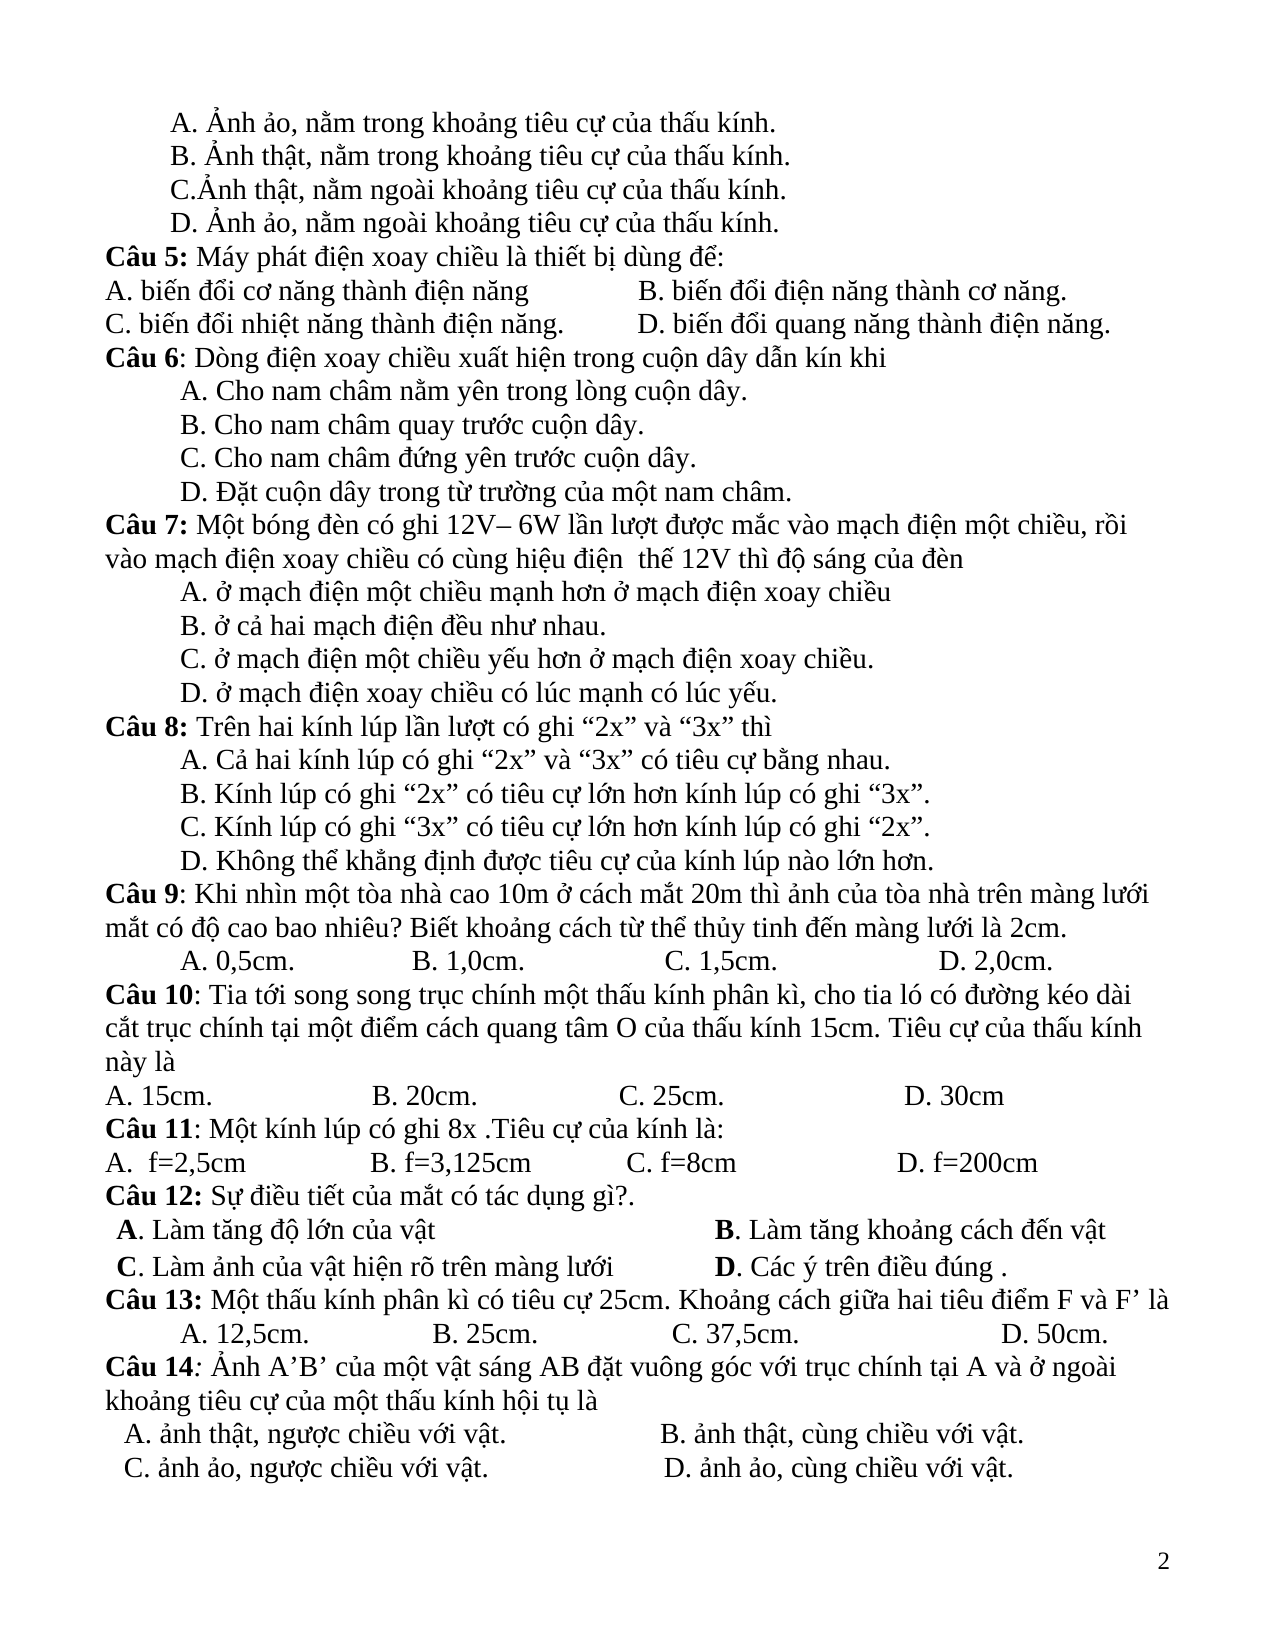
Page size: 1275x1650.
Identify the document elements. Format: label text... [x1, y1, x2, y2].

text D. ở mạch điện xoay chiều có lúc mạnh có lúc yếu. [105, 675, 1170, 709]
text A. f=2,5cm B. f=3,125cm C. f=8cm D. f=200cm [105, 1145, 1170, 1178]
text Câu 9: Khi nhìn một tòa nhà cao 10m ở cách mắt 20m thì ảnh của tòa nhà trên màng lưới mắt có độ cao bao nhiêu? Biết khoảng cách từ thể thủy tinh đến màng lưới là 2cm. A. 0,5cm. B. 1,0cm. C. 1,5cm. D. 2,0cm. [105, 876, 1170, 977]
text B. Ảnh thật, nằm trong khoảng tiêu cự của thấu kính. [105, 138, 1170, 172]
table_cell C. Làm ảnh của vật hiện rõ trên màng lưới [105, 1249, 645, 1282]
text A. Ảnh ảo, nằm trong khoảng tiêu cự của thấu kính. [105, 105, 1170, 138]
text C. biến đổi nhiệt năng thành điện năng. D. biến đổi quang năng thành điện năng. [105, 306, 1170, 340]
text C. Kính lúp có ghi “3x” có tiêu cự lớn hơn kính lúp có ghi “2x”. [105, 809, 1170, 843]
text C. Cho nam châm đứng yên trước cuộn dây. [105, 440, 1170, 474]
text C. ở mạch điện một chiều yếu hơn ở mạch điện xoay chiều. [105, 642, 1170, 675]
text Câu 13: Một thấu kính phân kì có tiêu cự 25cm. Khoảng cách giữa hai tiêu điểm F và F’ là [105, 1282, 1170, 1316]
text Câu 11: Một kính lúp có ghi 8x .Tiêu cự của kính là: [105, 1111, 1170, 1145]
text Câu 6: Dòng điện xoay chiều xuất hiện trong cuộn dây dẫn kín khi [105, 340, 1170, 373]
text Câu 8: Trên hai kính lúp lần lượt có ghi “2x” và “3x” thì [105, 709, 1170, 742]
text B. Cho nam châm quay trước cuộn dây. [105, 407, 1170, 440]
text B. ở cả hai mạch điện đều như nhau. [105, 608, 1170, 642]
text D. Không thể khẳng định được tiêu cự của kính lúp nào lớn hơn. [105, 843, 1170, 876]
table_cell D. Các ý trên điều đúng . [645, 1249, 1188, 1282]
text Câu 14: Ảnh A’B’ của một vật sáng AB đặt vuông góc với trục chính tại A và ở ngoài khoảng tiêu cự của một thấu kính hội tụ là [105, 1349, 1170, 1417]
text D. Ảnh ảo, nằm ngoài khoảng tiêu cự của thấu kính. [105, 206, 1170, 239]
text A. Cả hai kính lúp có ghi “2x” và “3x” có tiêu cự bằng nhau. [105, 742, 1170, 776]
text A. 12,5cm. B. 25cm. C. 37,5cm. D. 50cm. [105, 1316, 1170, 1349]
table_header A. Làm tăng độ lớn của vật [105, 1212, 645, 1249]
text A. ảnh thật, ngược chiều với vật. B. ảnh thật, cùng chiều với vật. [105, 1417, 1170, 1450]
text Câu 10: Tia tới song song trục chính một thấu kính phân kì, cho tia ló có đường kéo dài cắt trục chính tại một điểm cách quang tâm O của thấu kính 15cm. Tiêu cự của thấu kính này là [105, 977, 1170, 1078]
text Câu 7: Một bóng đèn có ghi 12V– 6W lần lượt được mắc vào mạch điện một chiều, rồi vào mạch điện xoay chiều có cùng hiệu điện thế 12V thì độ sáng của đèn [105, 507, 1170, 574]
text Câu 5: Máy phát điện xoay chiều là thiết bị dùng để: [105, 239, 1170, 273]
text A. Cho nam châm nằm yên trong lòng cuộn dây. [105, 373, 1170, 407]
text B. Kính lúp có ghi “2x” có tiêu cự lớn hơn kính lúp có ghi “3x”. [105, 776, 1170, 809]
text A. 15cm. B. 20cm. C. 25cm. D. 30cm [105, 1078, 1170, 1111]
text C. ảnh ảo, ngược chiều với vật. D. ảnh ảo, cùng chiều với vật. [105, 1450, 1170, 1484]
table_header B. Làm tăng khoảng cách đến vật [645, 1212, 1188, 1249]
text C.Ảnh thật, nằm ngoài khoảng tiêu cự của thấu kính. [105, 172, 1170, 206]
text D. Đặt cuộn dây trong từ trường của một nam châm. [105, 474, 1170, 507]
text A. ở mạch điện một chiều mạnh hơn ở mạch điện xoay chiều [105, 574, 1170, 608]
text Câu 12: Sự điều tiết của mắt có tác dụng gì?. [105, 1178, 1170, 1212]
text A. biến đổi cơ năng thành điện năng B. biến đổi điện năng thành cơ năng. [105, 273, 1170, 306]
